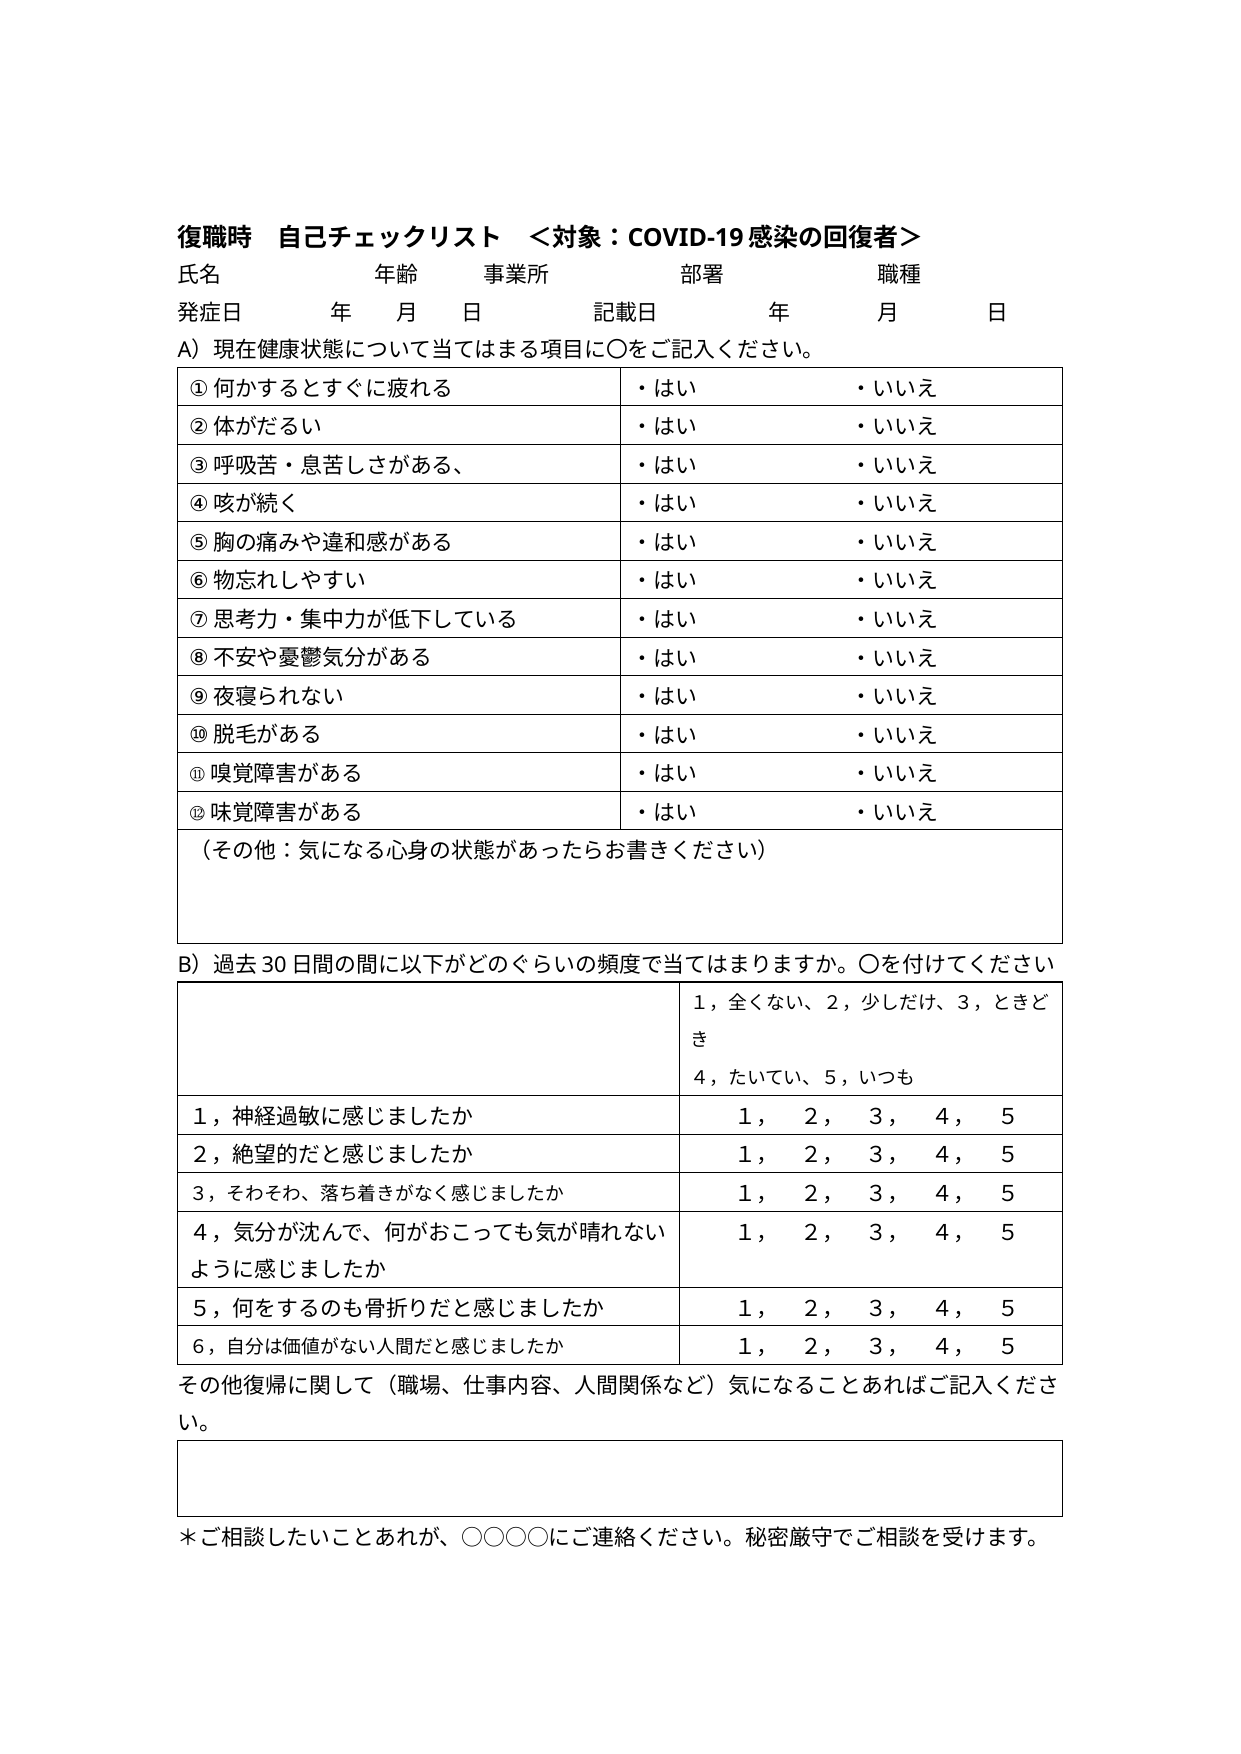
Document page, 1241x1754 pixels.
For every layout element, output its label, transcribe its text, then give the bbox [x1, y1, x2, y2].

table_cell ⑫味覚障害がある [178, 792, 620, 829]
table_cell ３，そわそわ、落ち着きがなく感じましたか [178, 1173, 679, 1211]
table_cell ・はい ・いいえ [621, 715, 1062, 752]
table_cell ５，何をするのも骨折りだと感じましたか [178, 1288, 679, 1325]
table_header [178, 983, 679, 1095]
table_cell ・はい ・いいえ [621, 484, 1062, 521]
table_cell ②体がだるい [178, 406, 620, 444]
table_cell ６，自分は価値がない人間だと感じましたか [178, 1326, 679, 1364]
table_cell ⑩脱毛がある [178, 715, 620, 752]
table_cell ⑤胸の痛みや違和感がある [178, 522, 620, 559]
table_cell １， ２， ３， ４， ５ [680, 1096, 1062, 1133]
table_cell ③呼吸苦・息苦しさがある、 [178, 445, 620, 482]
table_cell １，神経過敏に感じましたか [178, 1096, 679, 1133]
text A）現在健康状態について当てはまる項目に〇をご記入ください。 [177, 329, 1063, 367]
table_cell ・はい ・いいえ [621, 406, 1062, 444]
table_cell ⑦思考力・集中力が低下している [178, 599, 620, 637]
table_header ①何かするとすぐに疲れる [178, 368, 620, 405]
text ＊ご相談したいことあれが、○○○○にご連絡ください。秘密厳守でご相談を受けます。 [177, 1517, 1063, 1554]
table_cell ・はい ・いいえ [621, 676, 1062, 714]
table_cell ⑧不安や憂鬱気分がある [178, 638, 620, 675]
text 復職時 自己チェックリスト ＜対象：COVID‐19感染の回復者＞ [177, 217, 1063, 254]
table_cell ・はい ・いいえ [621, 445, 1062, 482]
table_cell ・はい ・いいえ [621, 599, 1062, 637]
table_cell ⑨夜寝られない [178, 676, 620, 714]
table_cell ・はい ・いいえ [621, 792, 1062, 829]
table_header ・はい ・いいえ [621, 368, 1062, 405]
table_cell ・はい ・いいえ [621, 638, 1062, 675]
table_cell ２，絶望的だと感じましたか [178, 1135, 679, 1172]
table_cell １， ２， ３， ４， ５ [680, 1288, 1062, 1325]
text B）過去30日間の間に以下がどのぐらいの頻度で当てはまりますか。〇を付けてください [177, 944, 1063, 981]
text 氏名 年齢 事業所 部署 職種 [177, 254, 1063, 292]
table_cell ④咳が続く [178, 484, 620, 521]
table_cell ・はい ・いいえ [621, 522, 1062, 559]
table_cell ・はい ・いいえ [621, 753, 1062, 791]
table_header [178, 1441, 1062, 1516]
table_cell ⑪嗅覚障害がある [178, 753, 620, 791]
table_cell １， ２， ３， ４， ５ [680, 1135, 1062, 1172]
table_cell １， ２， ３， ４， ５ [680, 1326, 1062, 1364]
table_cell ４，気分が沈んで、何がおこっても気が晴れないように感じましたか [178, 1212, 679, 1287]
table_cell １， ２， ３， ４， ５ [680, 1173, 1062, 1211]
table_cell ・はい ・いいえ [621, 561, 1062, 598]
table_cell １， ２， ３， ４， ５ [680, 1212, 1062, 1287]
table_header １，全くない、２，少しだけ、３，ときどき ４，たいてい、５，いつも [680, 983, 1062, 1095]
text 発症日 年 月 日 記載日 年 月 日 [177, 292, 1063, 329]
text その他復帰に関して（職場、仕事内容、人間関係など）気になることあればご記入ください。 [177, 1365, 1063, 1440]
table_cell （その他：気になる心身の状態があったらお書きください） [178, 830, 1062, 943]
table_cell ⑥物忘れしやすい [178, 561, 620, 598]
